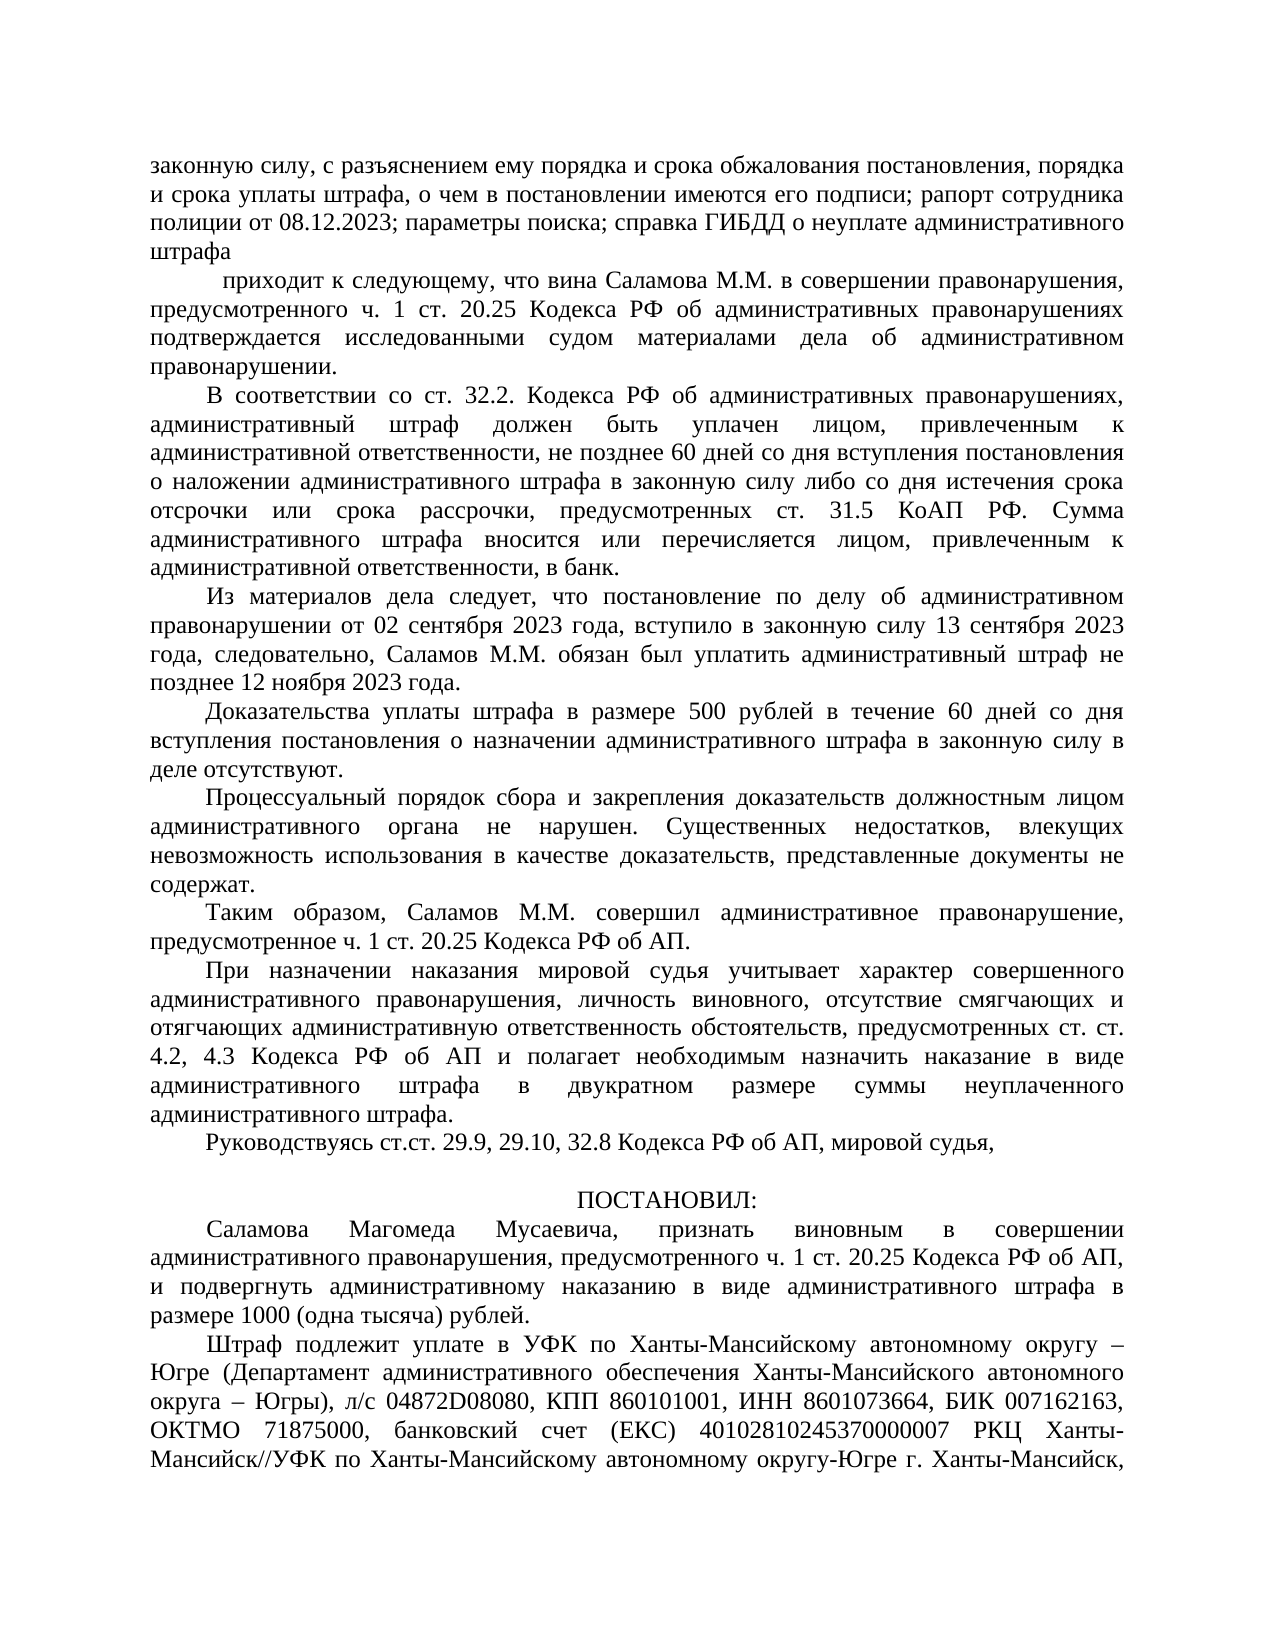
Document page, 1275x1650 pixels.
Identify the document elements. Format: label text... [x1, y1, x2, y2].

text Из материалов дела следует, что постановление по делу об административном правонарушении от 02 сентября 2023 года, вступило в законную силу 13 сентября 2023 года, следовательно, Саламов М.М. обязан был уплатить административный штраф не позднее 12 ноября 2023 года. [150, 581, 1125, 696]
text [150, 150, 1125, 265]
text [150, 1329, 1125, 1472]
text Саламова Магомеда Мусаевича, признать виновным в совершении административного правонарушения, предусмотренного ч. 1 ст. 20.25 Кодекса РФ об АП, и подвергнуть административному наказанию в виде административного штрафа в размере 1000 (одна тысяча) рублей. [150, 1214, 1125, 1329]
text приходит к следующему, что вина Саламова М.М. в совершении правонарушения, предусмотренного ч. 1 ст. 20.25 Кодекса РФ об административных правонарушениях подтверждается исследованными судом материалами дела об административном правонарушении. [150, 265, 1125, 380]
text Доказательства уплаты штрафа в размере 500 рублей в течение 60 дней со дня вступления постановления о назначении административного штрафа в законную силу в деле отсутствуют. [150, 696, 1125, 782]
text При назначении наказания мировой судья учитывает характер совершенного административного правонарушения, личность виновного, отсутствие смягчающих и отягчающих административную ответственность обстоятельств, предусмотренных ст. ст. 4.2, 4.3 Кодекса РФ об АП и полагает необходимым назначить наказание в виде административного штрафа в двукратном размере суммы неуплаченного административного штрафа. [150, 955, 1125, 1127]
text Таким образом, Саламов М.М. совершил административное правонарушение, предусмотренное ч. 1 ст. 20.25 Кодекса РФ об АП. [150, 897, 1125, 955]
text ПОСТАНОВИЛ: [150, 1185, 1125, 1214]
text В соответствии со ст. 32.2. Кодекса РФ об административных правонарушениях, административный штраф должен быть уплачен лицом, привлеченным к административной ответственности, не позднее 60 дней со дня вступления постановления о наложении административного штрафа в законную силу либо со дня истечения срока отсрочки или срока рассрочки, предусмотренных ст. 31.5 КоАП РФ. Сумма административного штрафа вносится или перечисляется лицом, привлеченным к административной ответственности, в банк. [150, 380, 1125, 581]
text Процессуальный порядок сбора и закрепления доказательств должностным лицом административного органа не нарушен. Существенных недостатков, влекущих невозможность использования в качестве доказательств, представленные документы не содержат. [150, 782, 1125, 897]
text Руководствуясь ст.ст. 29.9, 29.10, 32.8 Кодекса РФ об АП, мировой судья, [150, 1127, 1125, 1156]
